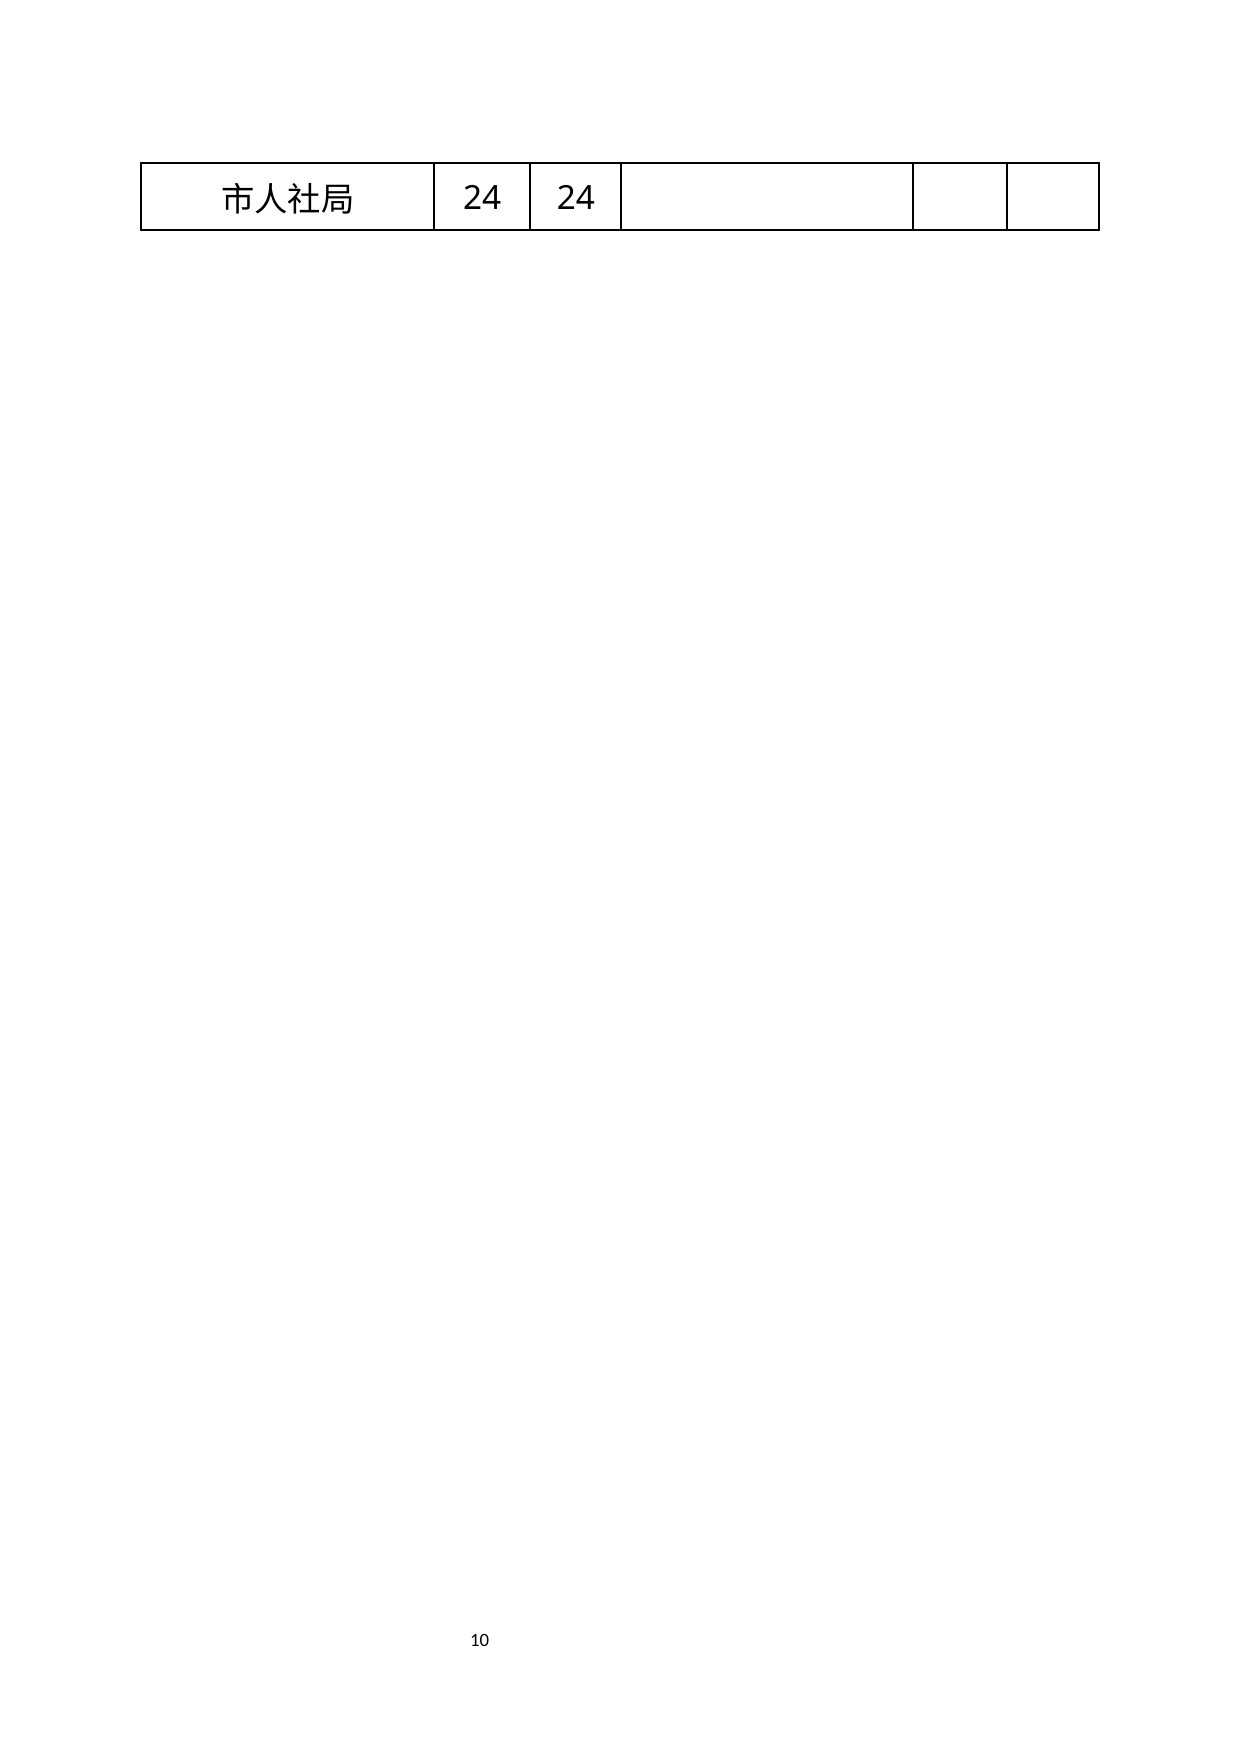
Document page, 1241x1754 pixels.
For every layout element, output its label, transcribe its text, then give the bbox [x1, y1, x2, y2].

table_cell 市人社局 [142, 164, 433, 229]
table_cell [1008, 164, 1098, 229]
table_cell 24 [531, 164, 620, 229]
table_cell 24 [435, 164, 529, 229]
table_cell [622, 164, 912, 229]
table_cell [914, 164, 1006, 229]
